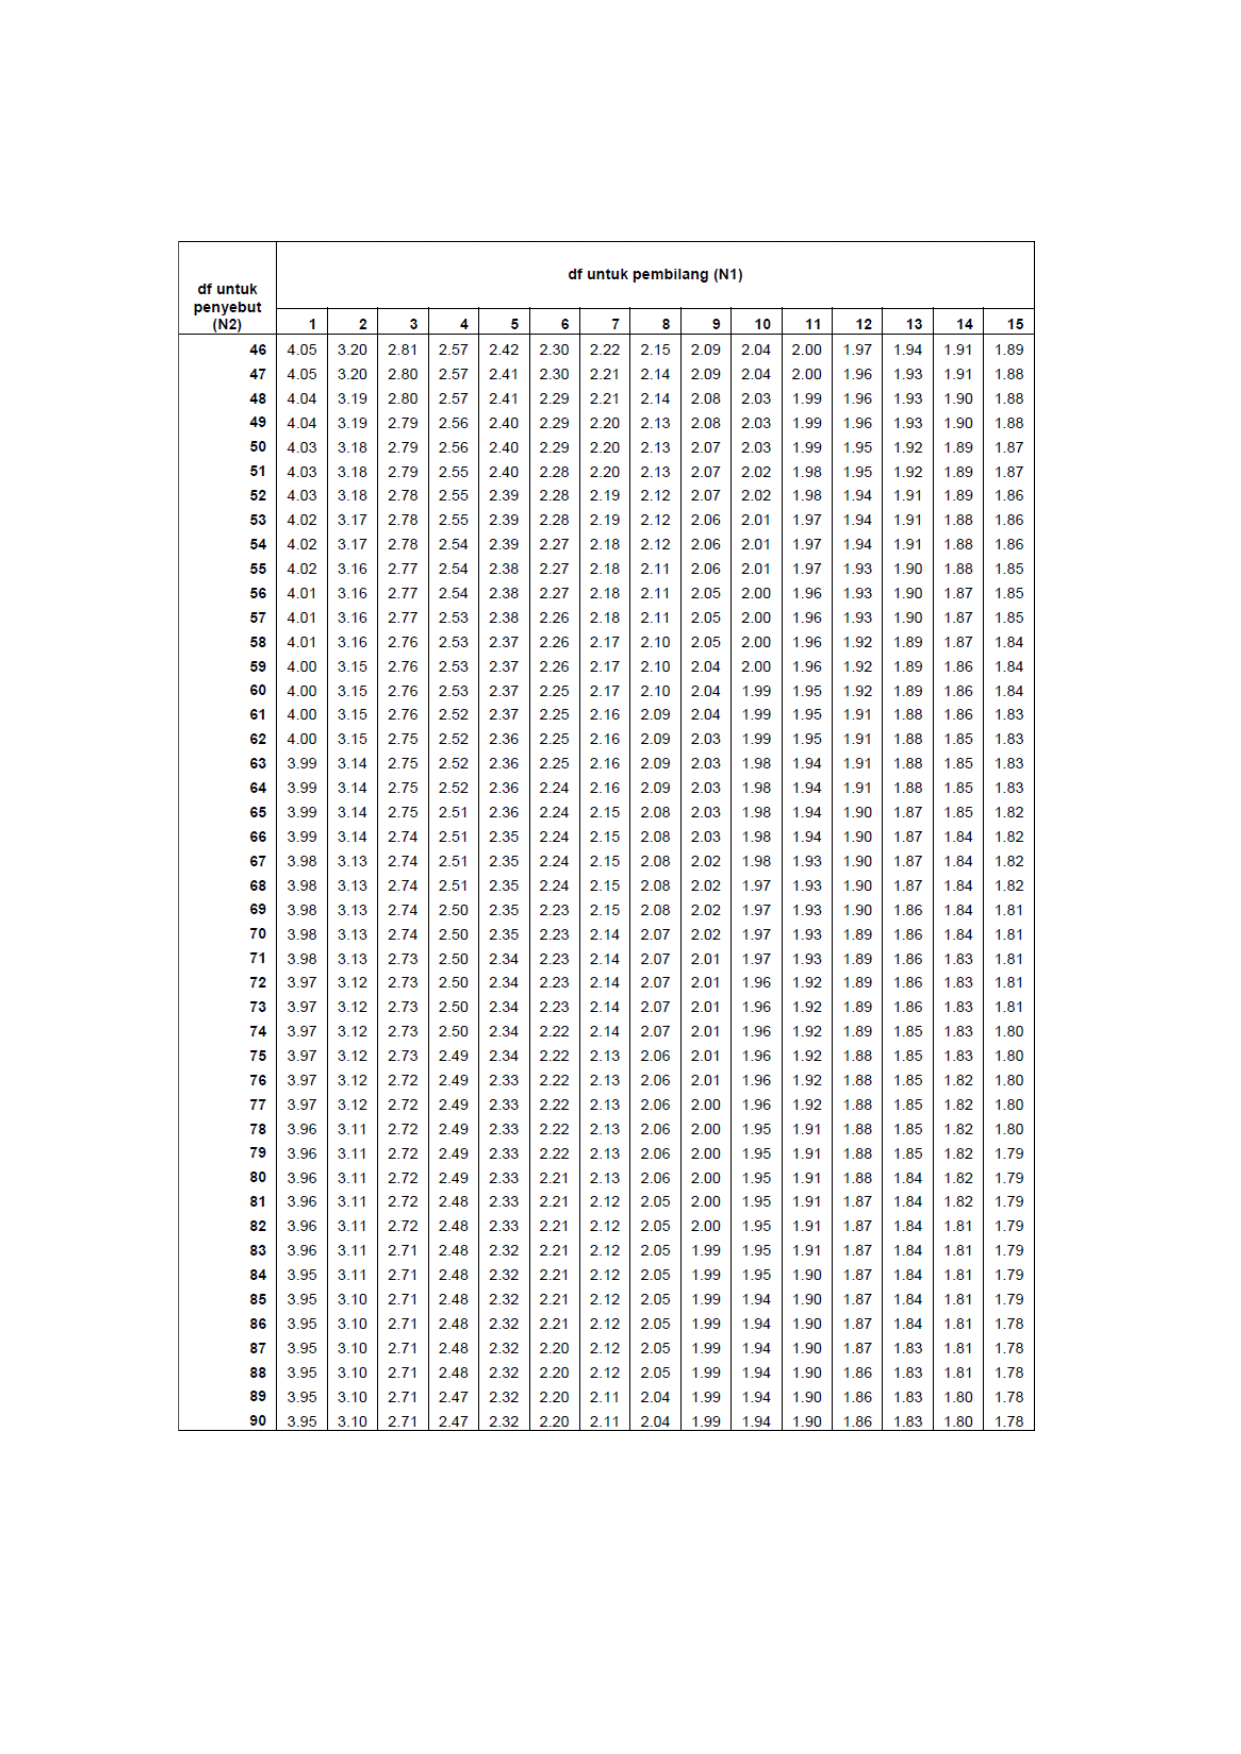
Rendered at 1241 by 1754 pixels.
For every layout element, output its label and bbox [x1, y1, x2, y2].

picture [178, 241, 1035, 1431]
